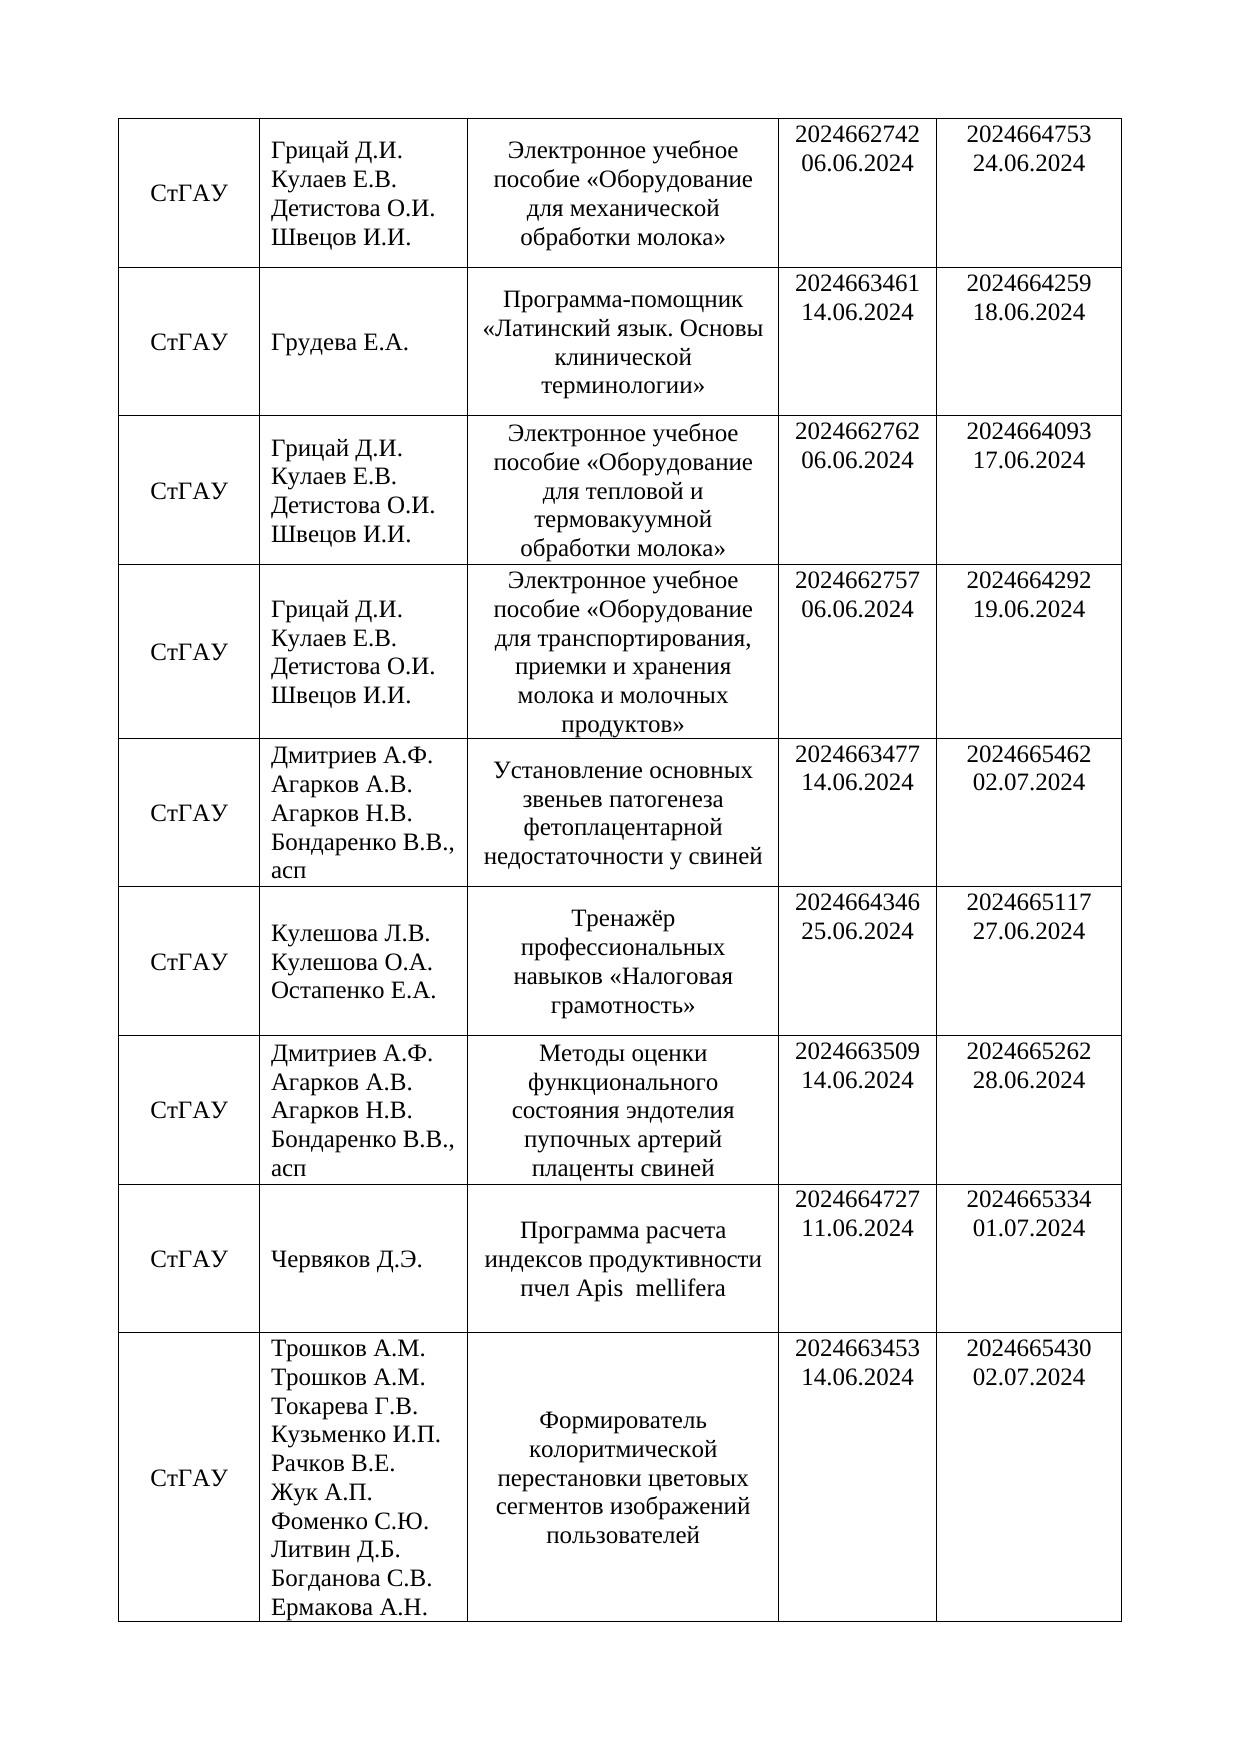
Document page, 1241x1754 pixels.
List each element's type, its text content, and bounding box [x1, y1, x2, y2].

table_cell 2024663461 14.06.2024 [779, 268, 936, 415]
table_cell 2024663453 14.06.2024 [779, 1333, 936, 1621]
table_cell Электронное учебное пособие «Оборудование для тепловой и термовакуумной обработки молока» [468, 416, 778, 564]
table_cell СтГАУ [119, 1185, 259, 1332]
table_cell 2024665117 27.06.2024 [937, 887, 1121, 1035]
table_cell СтГАУ [119, 1333, 259, 1621]
table_cell Дмитриев А.Ф. Агарков А.В. Агарков Н.В. Бондаренко В.В., асп [260, 739, 467, 886]
table_cell 2024662742 06.06.2024 [779, 119, 936, 267]
table_cell Методы оценки функционального состояния эндотелия пупочных артерий плаценты свиней [468, 1036, 778, 1183]
table_cell Червяков Д.Э. [260, 1185, 467, 1332]
table_cell 2024663509 14.06.2024 [779, 1036, 936, 1183]
table_cell 2024664259 18.06.2024 [937, 268, 1121, 415]
table_cell СтГАУ [119, 887, 259, 1035]
table_cell Программа-помощник «Латинский язык. Основы клинической терминологии» [468, 268, 778, 415]
table_cell 2024664753 24.06.2024 [937, 119, 1121, 267]
table_cell 2024665262 28.06.2024 [937, 1036, 1121, 1183]
table_cell Кулешова Л.В. Кулешова О.А. Остапенко Е.А. [260, 887, 467, 1035]
table_cell 2024662762 06.06.2024 [779, 416, 936, 564]
table_cell Грицай Д.И. Кулаев Е.В. Детистова О.И. Швецов И.И. [260, 119, 467, 267]
table_cell Грицай Д.И. Кулаев Е.В. Детистова О.И. Швецов И.И. [260, 565, 467, 738]
table_cell Тренажёр профессиональных навыков «Налоговая грамотность» [468, 887, 778, 1035]
table_cell 2024665462 02.07.2024 [937, 739, 1121, 886]
table_cell Грицай Д.И. Кулаев Е.В. Детистова О.И. Швецов И.И. [260, 416, 467, 564]
table_cell 2024665334 01.07.2024 [937, 1185, 1121, 1332]
table_cell СтГАУ [119, 739, 259, 886]
table_cell 2024664727 11.06.2024 [779, 1185, 936, 1332]
table_cell СтГАУ [119, 565, 259, 738]
table_cell Программа расчета индексов продуктивности пчел Apis mellifera [468, 1185, 778, 1332]
table_cell Электронное учебное пособие «Оборудование для механической обработки молока» [468, 119, 778, 267]
table_cell СтГАУ [119, 268, 259, 415]
table_cell 2024662757 06.06.2024 [779, 565, 936, 738]
table_cell 2024664292 19.06.2024 [937, 565, 1121, 738]
table_cell СтГАУ [119, 416, 259, 564]
table_cell СтГАУ [119, 119, 259, 267]
table_cell Грудева Е.А. [260, 268, 467, 415]
table_cell 2024664346 25.06.2024 [779, 887, 936, 1035]
table_cell Установление основных звеньев патогенеза фетоплацентарной недостаточности у свиней [468, 739, 778, 886]
table_cell Формирователь колоритмической перестановки цветовых сегментов изображений пользователей [468, 1333, 778, 1621]
table_cell Электронное учебное пособие «Оборудование для транспортирования, приемки и хранения молока и молочных продуктов» [468, 565, 778, 738]
table_cell СтГАУ [119, 1036, 259, 1183]
table_cell 2024665430 02.07.2024 [937, 1333, 1121, 1621]
table_cell Трошков А.М. Трошков А.М. Токарева Г.В. Кузьменко И.П. Рачков В.Е. Жук А.П. Фоменко С.Ю. Литвин Д.Б. Богданова С.В. Ермакова А.Н. [260, 1333, 467, 1621]
table_cell Дмитриев А.Ф. Агарков А.В. Агарков Н.В. Бондаренко В.В., асп [260, 1036, 467, 1183]
table_cell 2024664093 17.06.2024 [937, 416, 1121, 564]
table_cell 2024663477 14.06.2024 [779, 739, 936, 886]
